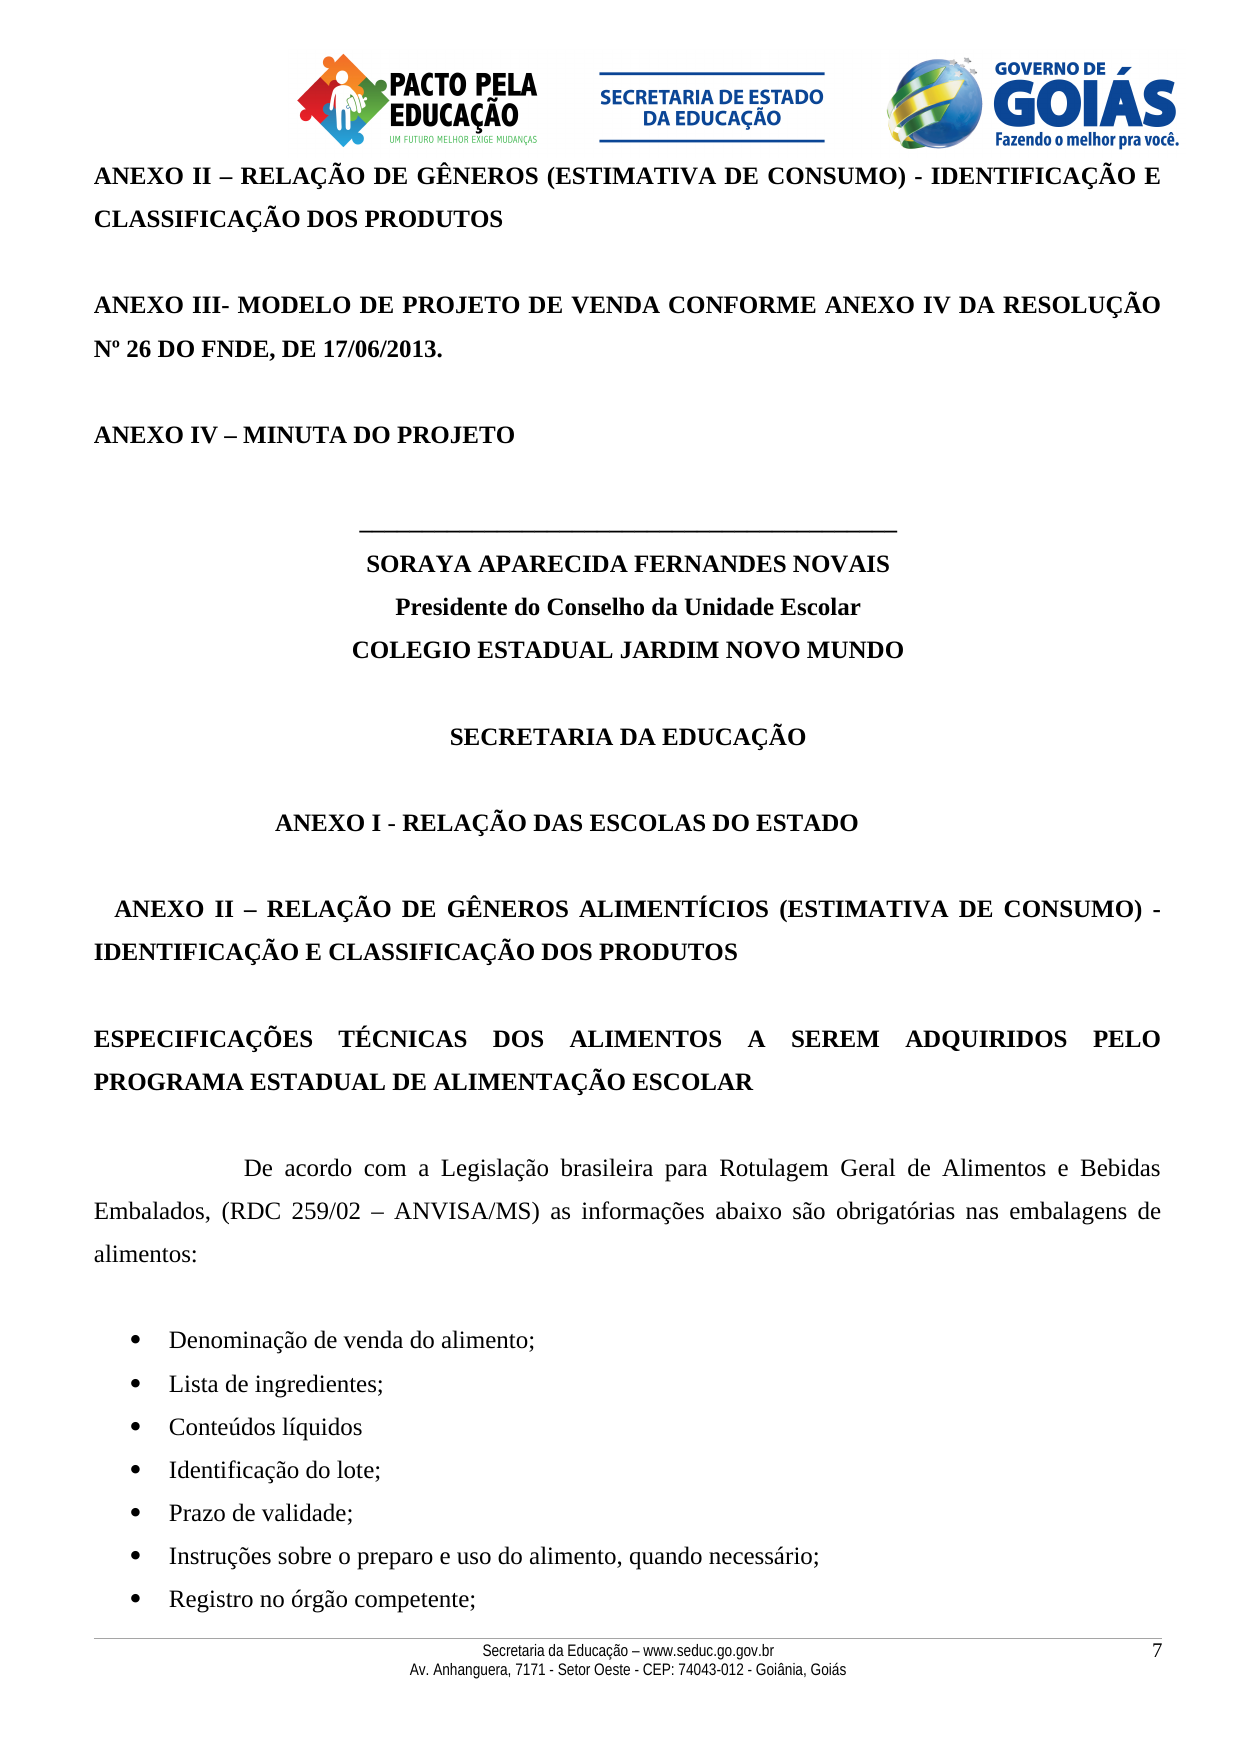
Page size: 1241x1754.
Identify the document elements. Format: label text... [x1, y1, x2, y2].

text Presidente do Conselho da Unidade Escolar [94, 592, 1162, 621]
text ANEXO II – RELAÇÃO DE GÊNEROS (ESTIMATIVA DE CONSUMO) - IDENTIFICAÇÃO E CLASSIFICAÇÃO DOS PRODUTOS [94, 161, 1162, 233]
text ANEXO I - RELAÇÃO DAS ESCOLAS DO ESTADO [94, 808, 1162, 837]
text SECRETARIA DA EDUCAÇÃO [94, 722, 1162, 751]
list Lista de ingredientes; [131, 1369, 1162, 1397]
text COLEGIO ESTADUAL JARDIM NOVO MUNDO [94, 636, 1162, 664]
text ___________________________________________ [94, 506, 1162, 535]
list Denominação de venda do alimento; [131, 1326, 1162, 1354]
list Prazo de validade; [131, 1498, 1162, 1527]
text ANEXO IV – MINUTA DO PROJETO [94, 420, 1162, 449]
picture [288, 49, 1186, 158]
text ANEXO II – RELAÇÃO DE GÊNEROS ALIMENTÍCIOS (ESTIMATIVA DE CONSUMO) - IDENTIFICAÇÃO E CLASSIFICAÇÃO DOS PRODUTOS [94, 894, 1162, 966]
text De acordo com a Legislação brasileira para Rotulagem Geral de Alimentos e Bebidas Embalados, (RDC 259/02 – ANVISA/MS) as informações abaixo são obrigatórias nas embalagens de alimentos: [94, 1153, 1162, 1268]
list Identificação do lote; [131, 1455, 1162, 1484]
list Conteúdos líquidos [131, 1412, 1162, 1441]
list Registro no órgão competente; [131, 1584, 1162, 1613]
text ANEXO III- MODELO DE PROJETO DE VENDA CONFORME ANEXO IV DA RESOLUÇÃO Nº 26 DO FNDE, DE 17/06/2013. [94, 291, 1162, 362]
text SORAYA APARECIDA FERNANDES NOVAIS [94, 549, 1162, 578]
list Instruções sobre o preparo e uso do alimento, quando necessário; [131, 1541, 1162, 1570]
text ESPECIFICAÇÕES TÉCNICAS DOS ALIMENTOS A SEREM ADQUIRIDOS PELO PROGRAMA ESTADUAL DE ALIMENTAÇÃO ESCOLAR [94, 1024, 1162, 1096]
